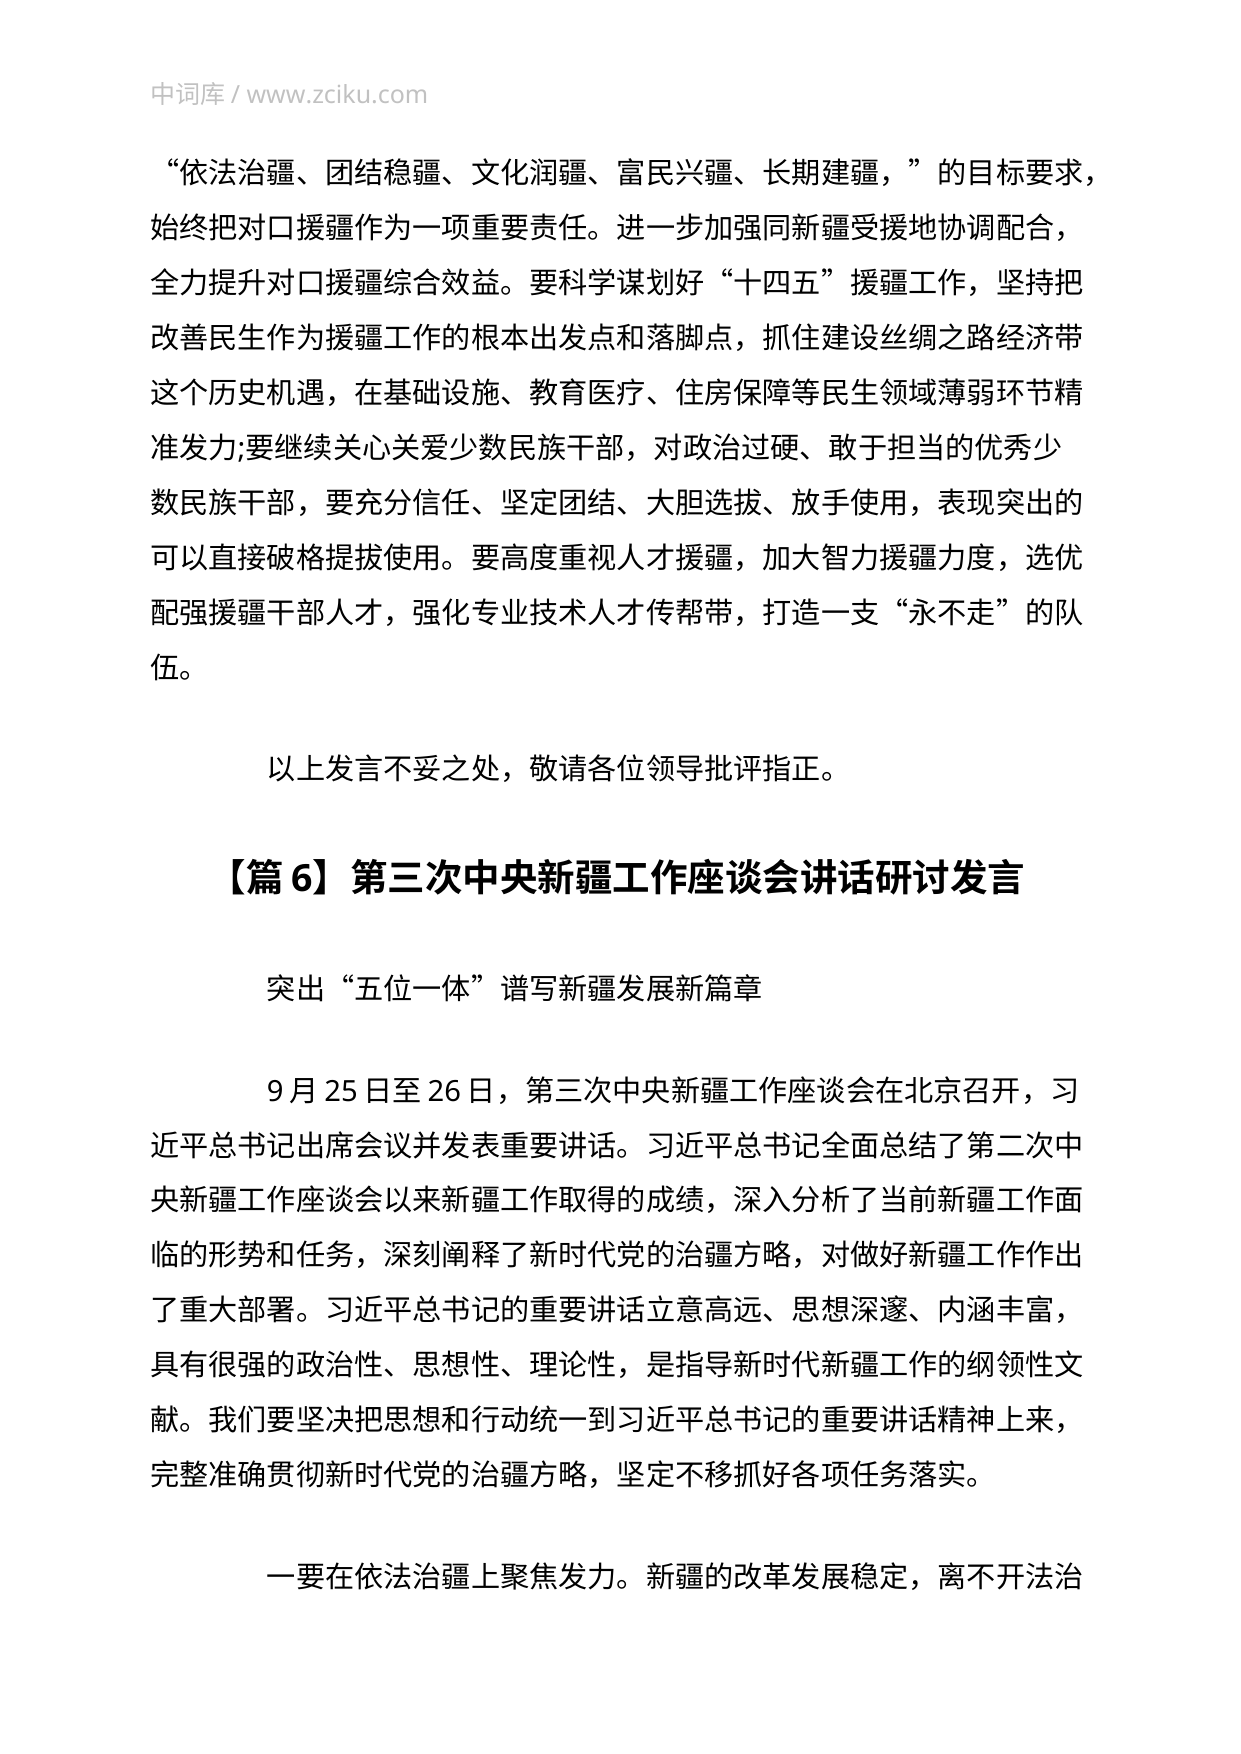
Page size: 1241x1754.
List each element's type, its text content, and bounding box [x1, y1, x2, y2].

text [150, 1553, 1090, 1596]
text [150, 150, 1090, 686]
text 9月25日至26日，第三次中央新疆工作座谈会在北京召开，习近平总书记出席会议并发表重要讲话。习近平总书记全面总结了第二次中央新疆工作座谈会以来新疆工作取得的成绩，深入分析了当前新疆工作面临的形势和任务，深刻阐释了新时代党的治疆方略，对做好新疆工作作出了重大部署。习近平总书记的重要讲话立意高远、思想深邃、内涵丰富，具有很强的政治性、思想性、理论性，是指导新时代新疆工作的纲领性文献。我们要坚决把思想和行动统一到习近平总书记的重要讲话精神上来，完整准确贯彻新时代党的治疆方略，坚定不移抓好各项任务落实。 [150, 1067, 1090, 1494]
text 【篇6】第三次中央新疆工作座谈会讲话研讨发言 [150, 848, 1090, 902]
text 以上发言不妥之处，敬请各位领导批评指正。 [150, 746, 1090, 788]
text 突出“五位一体”谱写新疆发展新篇章 [150, 965, 1090, 1008]
